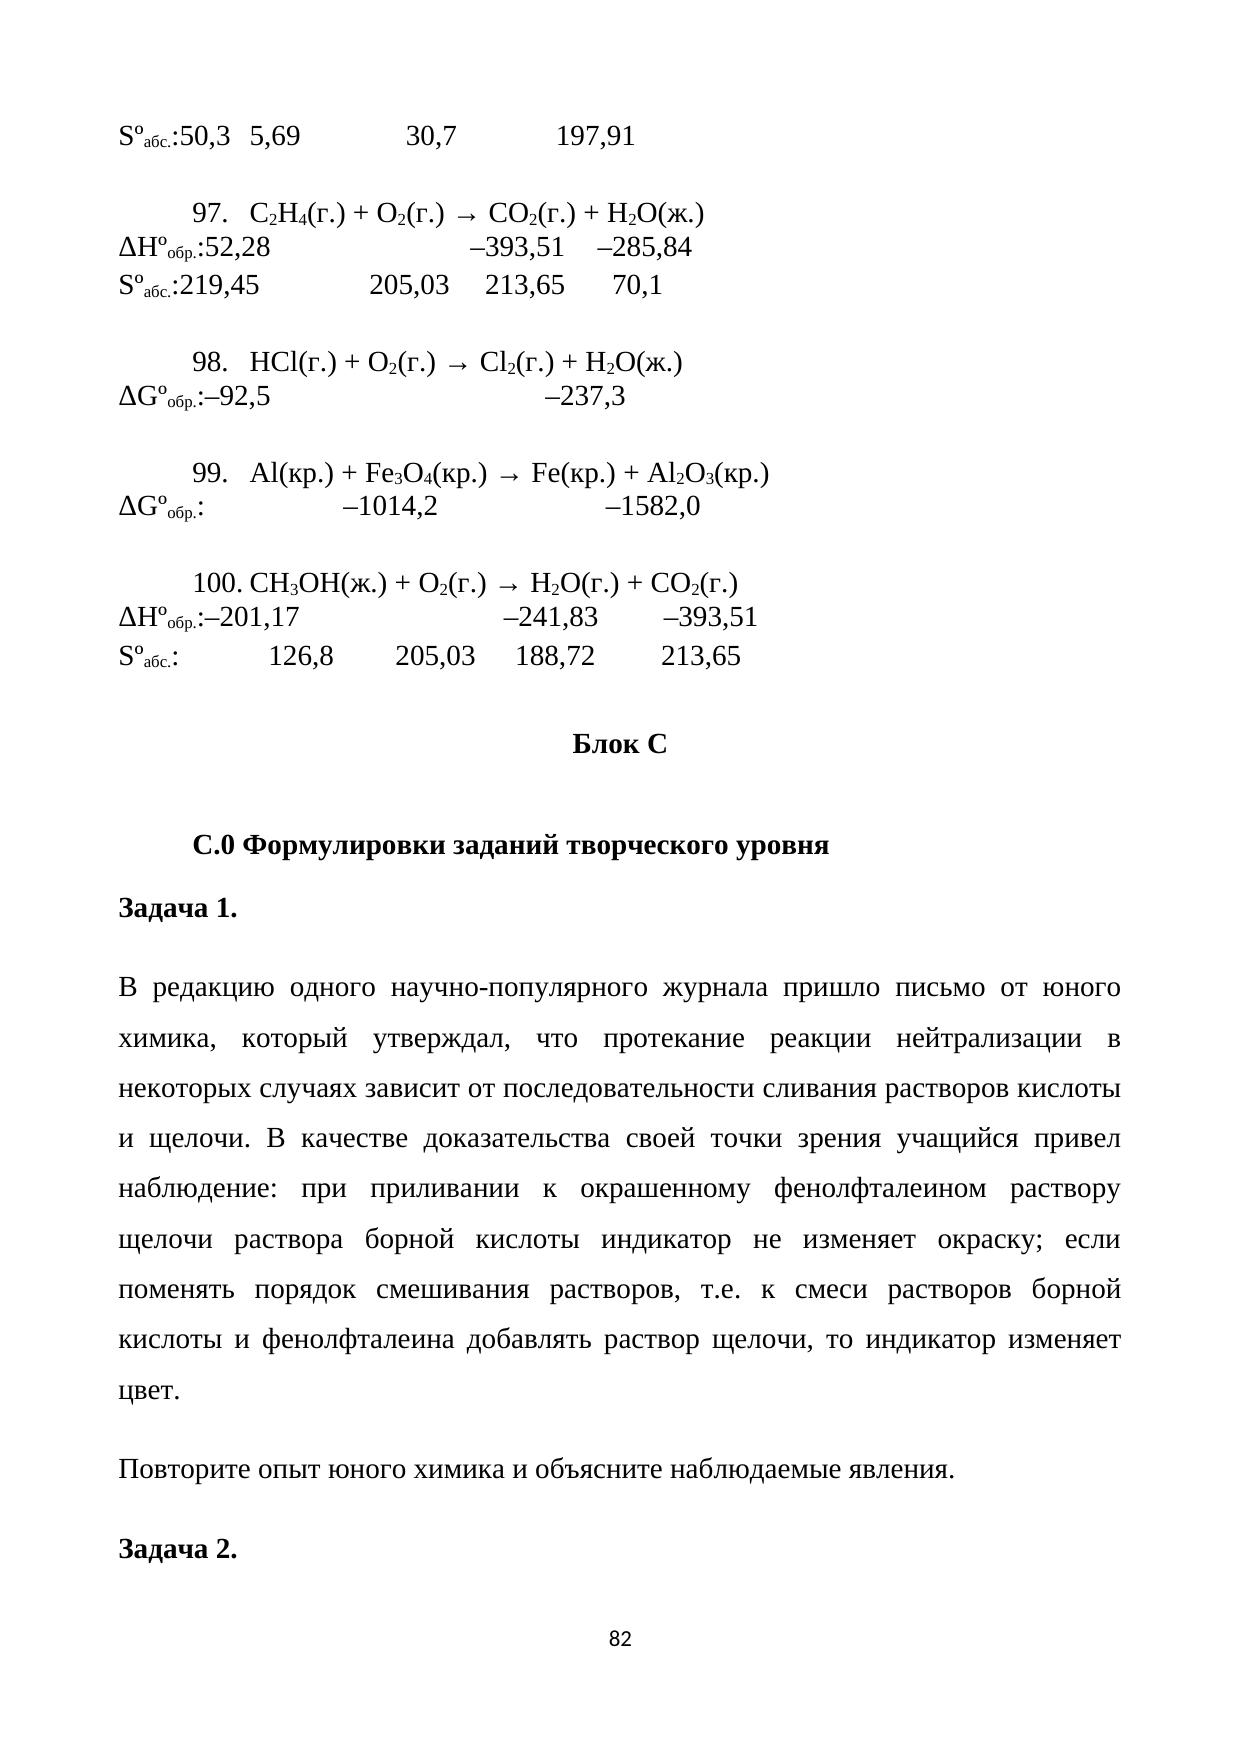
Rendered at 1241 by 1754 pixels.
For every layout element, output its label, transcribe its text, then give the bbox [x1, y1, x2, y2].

text ΔGºобр.: –1014,2 –1582,0 [118, 488, 1122, 522]
text С.0 Формулировки заданий творческого уровня [118, 827, 1122, 861]
list НСl(г.) + O2(г.) → Сl2(г.) + Н2О(ж.) [118, 344, 1122, 378]
text Sºабс.:219,45 205,03 213,65 70,1 [118, 267, 1122, 301]
text Задача 1. [118, 890, 1122, 923]
text ΔНºобр.:52,28 –393,51 –285,84 [118, 229, 1122, 262]
text Блок С [118, 727, 1122, 760]
text В редакцию одного научно-популярного журнала пришло письмо от юного химика, который утверждал, что протекание реакции нейтрализации в некоторых случаях зависит от последовательности сливания растворов кислоты и щелочи. В качестве доказательства своей точки зрения учащийся привел наблюдение: при приливании к окрашенному фенолфталеином раствору щелочи раствора борной кислоты индикатор не изменяет окраску; если поменять порядок смешивания растворов, т.е. к смеси растворов борной кислоты и фенолфталеина добавлять раствор щелочи, то индикатор изменяет цвет. [118, 969, 1122, 1405]
text Sºабс.: 126,8 205,03 188,72 213,65 [118, 638, 1122, 671]
list СН3ОН(ж.) + O2(г.) → Н2О(г.) + СО2(г.) [118, 566, 1122, 599]
list С2Н4(г.) + О2(г.) → СО2(г.) + Н2О(ж.) [118, 195, 1122, 229]
text Sºабс.:50,3 5,69 30,7 197,91 [118, 118, 1122, 152]
text Задача 2. [118, 1531, 1122, 1564]
text Повторите опыт юного химика и объясните наблюдаемые явления. [118, 1451, 1122, 1485]
list Al(кр.) + Fe3O4(кр.) → Fe(кр.) + Al2O3(кр.) [118, 455, 1122, 488]
text ΔНºобр.:–201,17 –241,83 –393,51 [118, 599, 1122, 633]
text ΔGºобр.:–92,5 –237,3 [118, 378, 1122, 411]
